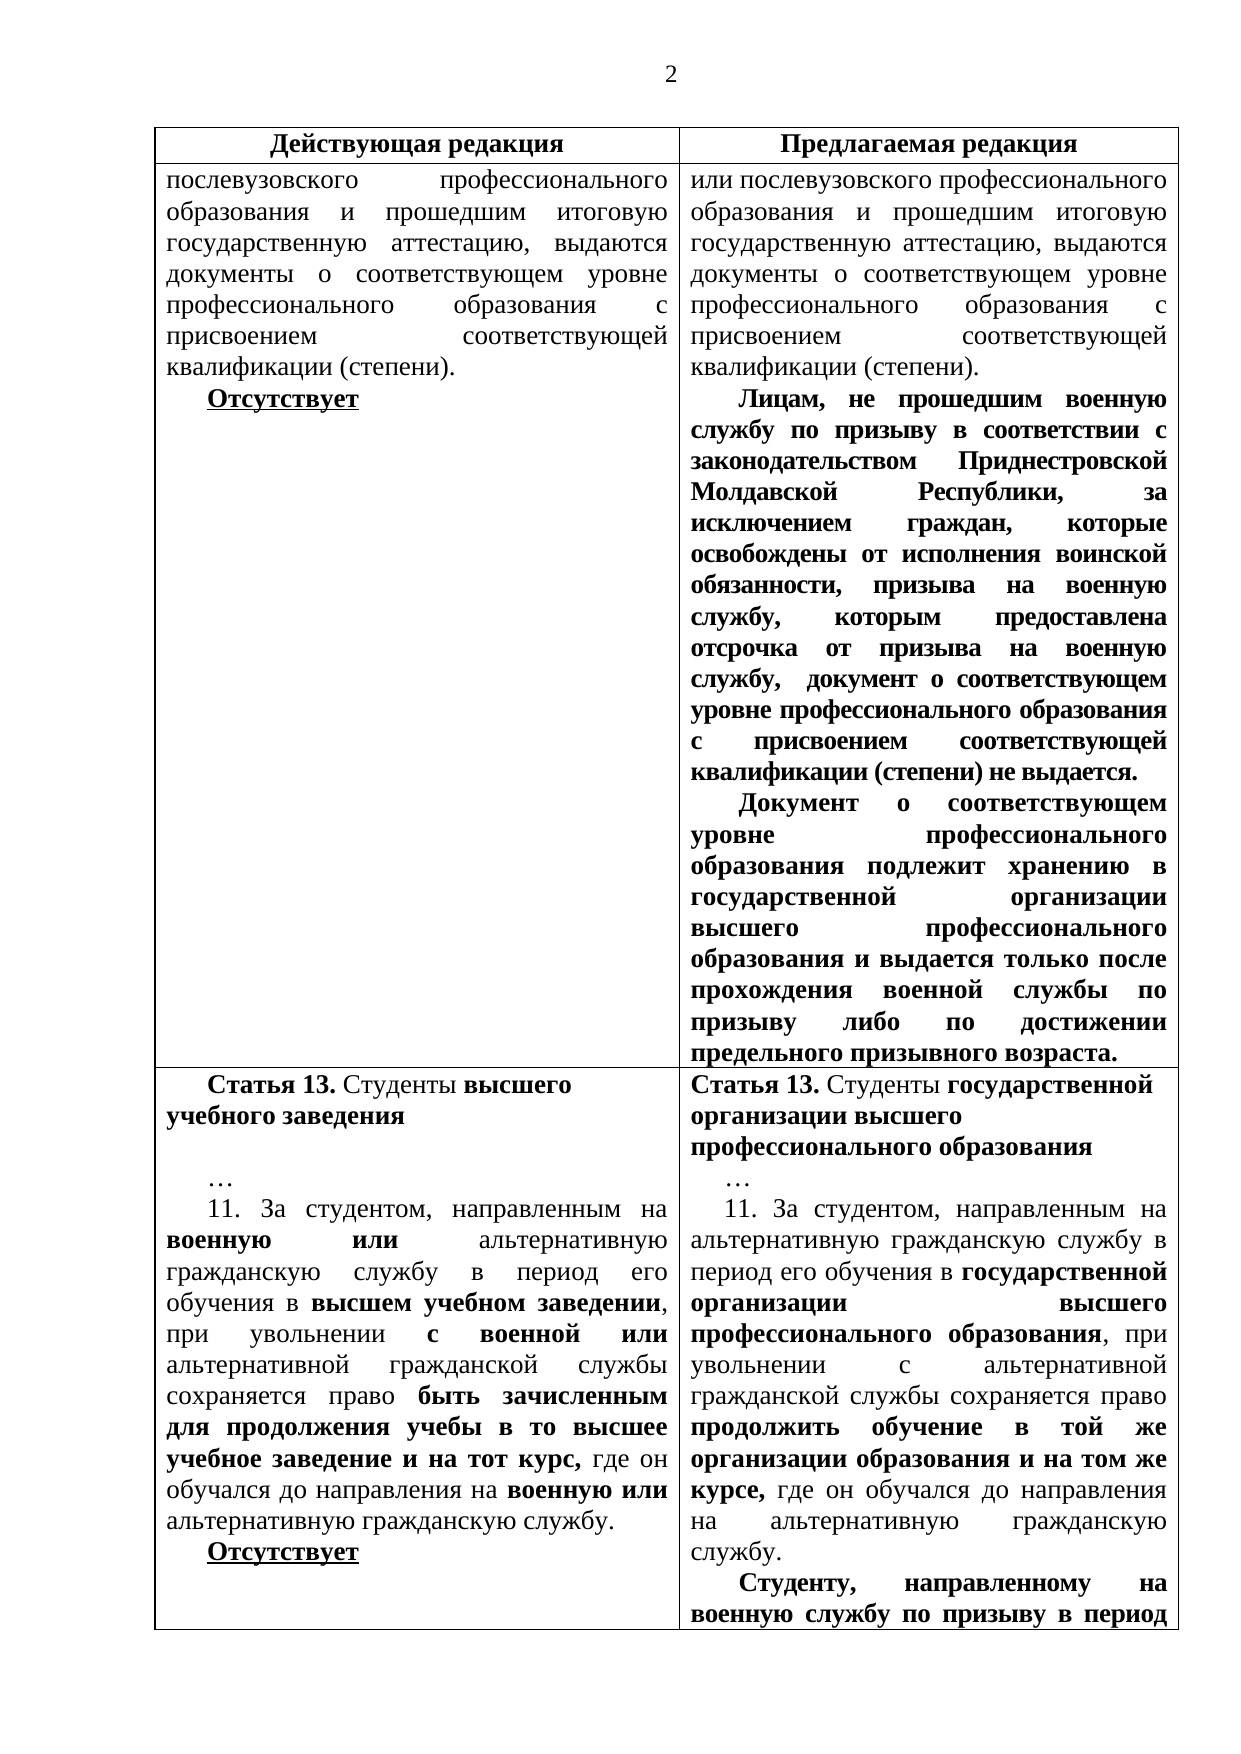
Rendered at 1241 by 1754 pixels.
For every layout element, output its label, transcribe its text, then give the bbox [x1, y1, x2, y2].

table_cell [156, 1068, 679, 1628]
table_header Предлагаемая редакция [680, 128, 1178, 163]
table_header Действующая редакция [156, 128, 679, 163]
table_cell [156, 164, 679, 1067]
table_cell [680, 164, 1178, 1067]
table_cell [680, 1068, 1178, 1628]
